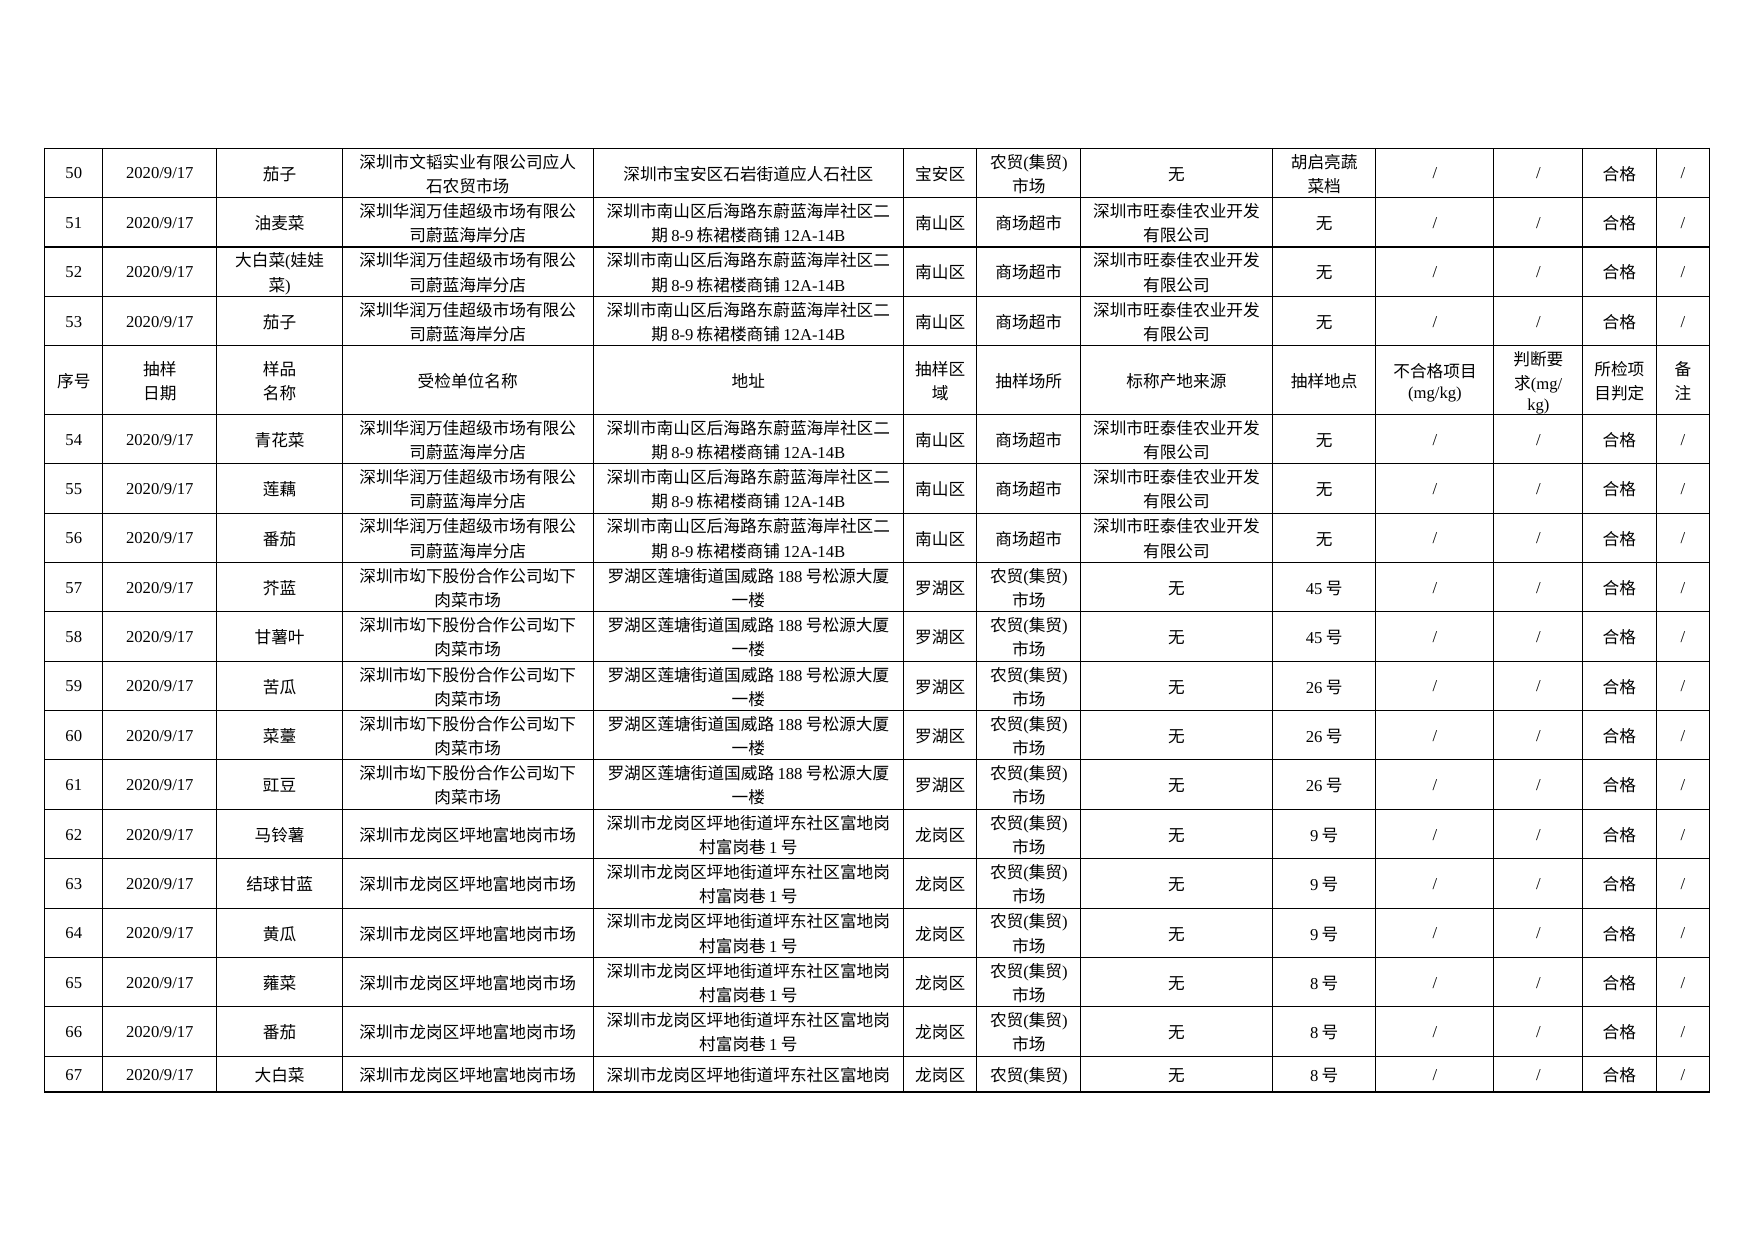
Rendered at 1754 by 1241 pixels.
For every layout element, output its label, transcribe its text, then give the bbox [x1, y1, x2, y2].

table_cell 罗湖区 [904, 612, 976, 661]
table_cell 50 [45, 149, 102, 197]
table_cell / [1657, 612, 1709, 661]
table_cell 甘薯叶 [217, 612, 342, 661]
table_cell 合格 [1583, 1057, 1656, 1091]
table_cell 合格 [1583, 248, 1656, 296]
table_cell 深圳市旺泰佳农业开发有限公司 [1081, 514, 1272, 562]
table_cell / [1657, 662, 1709, 710]
table_cell 2020/9/17 [103, 297, 216, 345]
table_cell 9号 [1273, 810, 1375, 858]
table_cell 商场超市 [977, 248, 1080, 296]
table_cell 深圳市㘭下股份合作公司㘭下肉菜市场 [343, 760, 593, 809]
table_cell 罗湖区莲塘街道国威路188号松源大厦一楼 [594, 563, 903, 611]
table_cell 2020/9/17 [103, 711, 216, 759]
table_cell / [1376, 662, 1493, 710]
table_cell 无 [1081, 149, 1272, 197]
table_cell 菜薹 [217, 711, 342, 759]
table_cell 判断要求(mg/kg) [1494, 346, 1582, 414]
table_cell 合格 [1583, 612, 1656, 661]
table_cell 罗湖区 [904, 563, 976, 611]
table_cell 56 [45, 514, 102, 562]
table_cell 农贸(集贸)市场 [977, 662, 1080, 710]
table_cell 深圳市龙岗区坪地富地岗市场 [343, 1057, 593, 1091]
table_cell 深圳华润万佳超级市场有限公司蔚蓝海岸分店 [343, 198, 593, 246]
table_cell / [1494, 415, 1582, 463]
table_cell 结球甘蓝 [217, 859, 342, 907]
table_cell 深圳华润万佳超级市场有限公司蔚蓝海岸分店 [343, 415, 593, 463]
table_cell 合格 [1583, 909, 1656, 957]
table_cell 农贸(集贸)市场 [977, 1057, 1080, 1091]
table_cell 地址 [594, 346, 903, 414]
table_cell 农贸(集贸)市场 [977, 760, 1080, 809]
table_cell / [1657, 760, 1709, 809]
table_cell 52 [45, 248, 102, 296]
table_cell 2020/9/17 [103, 958, 216, 1006]
table_cell 无 [1081, 909, 1272, 957]
table_cell / [1376, 760, 1493, 809]
table_cell 胡启亮蔬菜档 [1273, 149, 1375, 197]
table_cell 深圳市龙岗区坪地富地岗市场 [343, 958, 593, 1006]
table_cell 2020/9/17 [103, 248, 216, 296]
table_cell 龙岗区 [904, 909, 976, 957]
table_cell 深圳市文韬实业有限公司应人石农贸市场 [343, 149, 593, 197]
table_cell 深圳市龙岗区坪地富地岗市场 [343, 859, 593, 907]
table_cell 8号 [1273, 958, 1375, 1006]
table_cell 罗湖区莲塘街道国威路188号松源大厦一楼 [594, 662, 903, 710]
table_cell 无 [1081, 859, 1272, 907]
table_cell 南山区 [904, 514, 976, 562]
table_cell 9号 [1273, 909, 1375, 957]
table_cell 8号 [1273, 1057, 1375, 1091]
table_cell 番茄 [217, 514, 342, 562]
table_cell 抽样区域 [904, 346, 976, 414]
table_cell 抽样地点 [1273, 346, 1375, 414]
table_cell 合格 [1583, 563, 1656, 611]
table_cell 罗湖区莲塘街道国威路188号松源大厦一楼 [594, 711, 903, 759]
table_cell / [1494, 1057, 1582, 1091]
table_cell 商场超市 [977, 198, 1080, 246]
table_cell 罗湖区 [904, 662, 976, 710]
table_cell 深圳市龙岗区坪地街道坪东社区富地岗村富岗巷1号 [594, 1007, 903, 1056]
table_cell / [1494, 464, 1582, 512]
table_cell 茄子 [217, 149, 342, 197]
table_cell 2020/9/17 [103, 563, 216, 611]
table_cell 蕹菜 [217, 958, 342, 1006]
table_cell 龙岗区 [904, 1057, 976, 1091]
table_cell 苦瓜 [217, 662, 342, 710]
table_cell 深圳市龙岗区坪地街道坪东社区富地岗村富岗巷1号 [594, 859, 903, 907]
table_cell 农贸(集贸)市场 [977, 563, 1080, 611]
table_cell 2020/9/17 [103, 1057, 216, 1091]
table_cell 深圳华润万佳超级市场有限公司蔚蓝海岸分店 [343, 248, 593, 296]
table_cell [594, 1057, 903, 1091]
table_cell 罗湖区莲塘街道国威路188号松源大厦一楼 [594, 760, 903, 809]
table_cell 深圳市旺泰佳农业开发有限公司 [1081, 415, 1272, 463]
table_cell 深圳市南山区后海路东蔚蓝海岸社区二期8-9栋裙楼商铺12A-14B [594, 297, 903, 345]
table_cell 无 [1273, 248, 1375, 296]
table_cell 无 [1081, 612, 1272, 661]
table_cell 63 [45, 859, 102, 907]
table_cell / [1494, 563, 1582, 611]
table_cell 合格 [1583, 198, 1656, 246]
table_cell 45号 [1273, 612, 1375, 661]
table_cell 商场超市 [977, 415, 1080, 463]
table_cell 深圳华润万佳超级市场有限公司蔚蓝海岸分店 [343, 297, 593, 345]
table_cell / [1376, 810, 1493, 858]
table_cell / [1376, 1057, 1493, 1091]
table_cell 序号 [45, 346, 102, 414]
table_cell / [1657, 909, 1709, 957]
table_cell 合格 [1583, 810, 1656, 858]
table_cell 油麦菜 [217, 198, 342, 246]
table_cell / [1376, 149, 1493, 197]
table_cell 深圳市旺泰佳农业开发有限公司 [1081, 198, 1272, 246]
table_cell 无 [1081, 958, 1272, 1006]
table_cell / [1494, 909, 1582, 957]
table_cell 大白菜(娃娃菜) [217, 248, 342, 296]
table_cell 无 [1273, 464, 1375, 512]
table_cell 59 [45, 662, 102, 710]
table_cell 南山区 [904, 464, 976, 512]
table_cell / [1376, 859, 1493, 907]
table_cell 无 [1081, 810, 1272, 858]
table_cell 商场超市 [977, 297, 1080, 345]
table_cell 2020/9/17 [103, 612, 216, 661]
table_cell 无 [1081, 760, 1272, 809]
table_cell / [1376, 297, 1493, 345]
table_cell / [1494, 810, 1582, 858]
table_cell / [1494, 958, 1582, 1006]
table_cell 无 [1273, 198, 1375, 246]
table_cell / [1657, 415, 1709, 463]
table_cell / [1376, 248, 1493, 296]
table_cell 深圳市南山区后海路东蔚蓝海岸社区二期8-9栋裙楼商铺12A-14B [594, 248, 903, 296]
table_cell 农贸(集贸)市场 [977, 711, 1080, 759]
table_cell 深圳华润万佳超级市场有限公司蔚蓝海岸分店 [343, 514, 593, 562]
table_cell 2020/9/17 [103, 415, 216, 463]
table_cell 罗湖区莲塘街道国威路188号松源大厦一楼 [594, 612, 903, 661]
table_cell 农贸(集贸)市场 [977, 149, 1080, 197]
table_cell 无 [1273, 297, 1375, 345]
table_cell / [1376, 198, 1493, 246]
table_cell / [1494, 248, 1582, 296]
table_cell 南山区 [904, 198, 976, 246]
table_cell / [1494, 859, 1582, 907]
table_cell / [1376, 612, 1493, 661]
table_cell 抽样 日期 [103, 346, 216, 414]
table_cell 合格 [1583, 662, 1656, 710]
table_cell 大白菜 [217, 1057, 342, 1091]
table_cell 深圳市㘭下股份合作公司㘭下肉菜市场 [343, 612, 593, 661]
table_cell 无 [1081, 711, 1272, 759]
table_cell 深圳市㘭下股份合作公司㘭下肉菜市场 [343, 563, 593, 611]
table_cell 无 [1081, 1007, 1272, 1056]
table_cell 无 [1081, 563, 1272, 611]
table_cell 农贸(集贸)市场 [977, 810, 1080, 858]
table_cell / [1376, 909, 1493, 957]
table_cell 深圳市㘭下股份合作公司㘭下肉菜市场 [343, 711, 593, 759]
table_cell / [1376, 514, 1493, 562]
table_cell 2020/9/17 [103, 662, 216, 710]
table_cell 合格 [1583, 1007, 1656, 1056]
table_cell 深圳市龙岗区坪地富地岗市场 [343, 810, 593, 858]
table_cell 2020/9/17 [103, 859, 216, 907]
table_cell 农贸(集贸)市场 [977, 612, 1080, 661]
table_cell 深圳市旺泰佳农业开发有限公司 [1081, 464, 1272, 512]
table_cell 45号 [1273, 563, 1375, 611]
table_cell 合格 [1583, 297, 1656, 345]
table_cell 53 [45, 297, 102, 345]
table_cell 26号 [1273, 760, 1375, 809]
table_cell / [1657, 248, 1709, 296]
table_cell 54 [45, 415, 102, 463]
table_cell 60 [45, 711, 102, 759]
table_cell 合格 [1583, 415, 1656, 463]
table_cell 64 [45, 909, 102, 957]
table_cell 2020/9/17 [103, 198, 216, 246]
table_cell / [1657, 810, 1709, 858]
table_cell / [1657, 958, 1709, 1006]
table_cell 宝安区 [904, 149, 976, 197]
table_cell 深圳市南山区后海路东蔚蓝海岸社区二期8-9栋裙楼商铺12A-14B [594, 514, 903, 562]
table_cell 合格 [1583, 958, 1656, 1006]
table_cell / [1376, 563, 1493, 611]
table_cell / [1494, 760, 1582, 809]
table_cell 2020/9/17 [103, 514, 216, 562]
table_cell 深圳市龙岗区坪地街道坪东社区富地岗村富岗巷1号 [594, 958, 903, 1006]
table_cell 2020/9/17 [103, 149, 216, 197]
table_cell 65 [45, 958, 102, 1006]
table_cell 黄瓜 [217, 909, 342, 957]
table_cell 农贸(集贸)市场 [977, 958, 1080, 1006]
table_cell 罗湖区 [904, 711, 976, 759]
table_cell 深圳市龙岗区坪地街道坪东社区富地岗村富岗巷1号 [594, 909, 903, 957]
table_cell 合格 [1583, 464, 1656, 512]
table_cell 商场超市 [977, 464, 1080, 512]
table_cell 深圳市南山区后海路东蔚蓝海岸社区二期8-9栋裙楼商铺12A-14B [594, 464, 903, 512]
table_cell / [1657, 711, 1709, 759]
table_cell 芥蓝 [217, 563, 342, 611]
table_cell / [1657, 297, 1709, 345]
table_cell 备注 [1657, 346, 1709, 414]
table_cell 合格 [1583, 859, 1656, 907]
table_cell 66 [45, 1007, 102, 1056]
table_cell 合格 [1583, 514, 1656, 562]
table_cell 不合格项目(mg/kg) [1376, 346, 1493, 414]
table_cell / [1494, 662, 1582, 710]
table_cell 罗湖区 [904, 760, 976, 809]
table_cell / [1494, 612, 1582, 661]
table_cell 龙岗区 [904, 810, 976, 858]
table_cell 9号 [1273, 859, 1375, 907]
table_cell / [1494, 1007, 1582, 1056]
table_cell 61 [45, 760, 102, 809]
table_cell 标称产地来源 [1081, 346, 1272, 414]
table_cell 57 [45, 563, 102, 611]
table_cell 农贸(集贸)市场 [977, 1007, 1080, 1056]
table_cell 55 [45, 464, 102, 512]
table_cell 抽样场所 [977, 346, 1080, 414]
table_cell 58 [45, 612, 102, 661]
table_cell 所检项目判定 [1583, 346, 1656, 414]
table_cell / [1376, 415, 1493, 463]
table_cell / [1657, 149, 1709, 197]
table_cell 莲藕 [217, 464, 342, 512]
table_cell 62 [45, 810, 102, 858]
table_cell 无 [1081, 662, 1272, 710]
table_cell / [1494, 711, 1582, 759]
table_cell 无 [1273, 514, 1375, 562]
table_cell 2020/9/17 [103, 909, 216, 957]
table_cell 龙岗区 [904, 1007, 976, 1056]
table_cell 深圳市龙岗区坪地街道坪东社区富地岗村富岗巷1号 [594, 810, 903, 858]
table_cell 番茄 [217, 1007, 342, 1056]
table_cell 深圳市龙岗区坪地富地岗市场 [343, 909, 593, 957]
table_cell 2020/9/17 [103, 1007, 216, 1056]
table_cell 合格 [1583, 149, 1656, 197]
table_cell 马铃薯 [217, 810, 342, 858]
table_cell 深圳市南山区后海路东蔚蓝海岸社区二期8-9栋裙楼商铺12A-14B [594, 198, 903, 246]
table_cell / [1494, 149, 1582, 197]
table_cell 8号 [1273, 1007, 1375, 1056]
table_cell 26号 [1273, 711, 1375, 759]
table_cell / [1494, 297, 1582, 345]
table_cell 合格 [1583, 760, 1656, 809]
table_cell 农贸(集贸)市场 [977, 859, 1080, 907]
table_cell 无 [1273, 415, 1375, 463]
table_cell 龙岗区 [904, 958, 976, 1006]
table_cell / [1657, 464, 1709, 512]
table_cell 无 [1081, 1057, 1272, 1091]
table_cell 深圳市旺泰佳农业开发有限公司 [1081, 297, 1272, 345]
table_cell 样品 名称 [217, 346, 342, 414]
table_cell 2020/9/17 [103, 760, 216, 809]
table_cell 51 [45, 198, 102, 246]
table_cell 67 [45, 1057, 102, 1091]
table_cell / [1376, 1007, 1493, 1056]
table_cell 2020/9/17 [103, 810, 216, 858]
table_cell / [1376, 711, 1493, 759]
table_cell 南山区 [904, 297, 976, 345]
table_cell 农贸(集贸)市场 [977, 909, 1080, 957]
table_cell / [1657, 198, 1709, 246]
table_cell 茄子 [217, 297, 342, 345]
table_cell / [1376, 464, 1493, 512]
table_cell 深圳市旺泰佳农业开发有限公司 [1081, 248, 1272, 296]
table_cell / [1376, 958, 1493, 1006]
table_cell / [1494, 514, 1582, 562]
table_cell / [1657, 859, 1709, 907]
table_cell 深圳市㘭下股份合作公司㘭下肉菜市场 [343, 662, 593, 710]
table_cell 商场超市 [977, 514, 1080, 562]
table_cell 26号 [1273, 662, 1375, 710]
table_cell 2020/9/17 [103, 464, 216, 512]
table_cell 深圳市龙岗区坪地富地岗市场 [343, 1007, 593, 1056]
table_cell 受检单位名称 [343, 346, 593, 414]
table_cell 深圳市南山区后海路东蔚蓝海岸社区二期8-9栋裙楼商铺12A-14B [594, 415, 903, 463]
table_cell / [1657, 1007, 1709, 1056]
table_cell 合格 [1583, 711, 1656, 759]
table_cell 深圳市宝安区石岩街道应人石社区 [594, 149, 903, 197]
table_cell / [1657, 563, 1709, 611]
table_cell 豇豆 [217, 760, 342, 809]
table_cell 南山区 [904, 415, 976, 463]
table_cell 南山区 [904, 248, 976, 296]
table_cell 深圳华润万佳超级市场有限公司蔚蓝海岸分店 [343, 464, 593, 512]
table_cell 青花菜 [217, 415, 342, 463]
table_cell / [1494, 198, 1582, 246]
table_cell 龙岗区 [904, 859, 976, 907]
table_cell / [1657, 1057, 1709, 1091]
table_cell / [1657, 514, 1709, 562]
